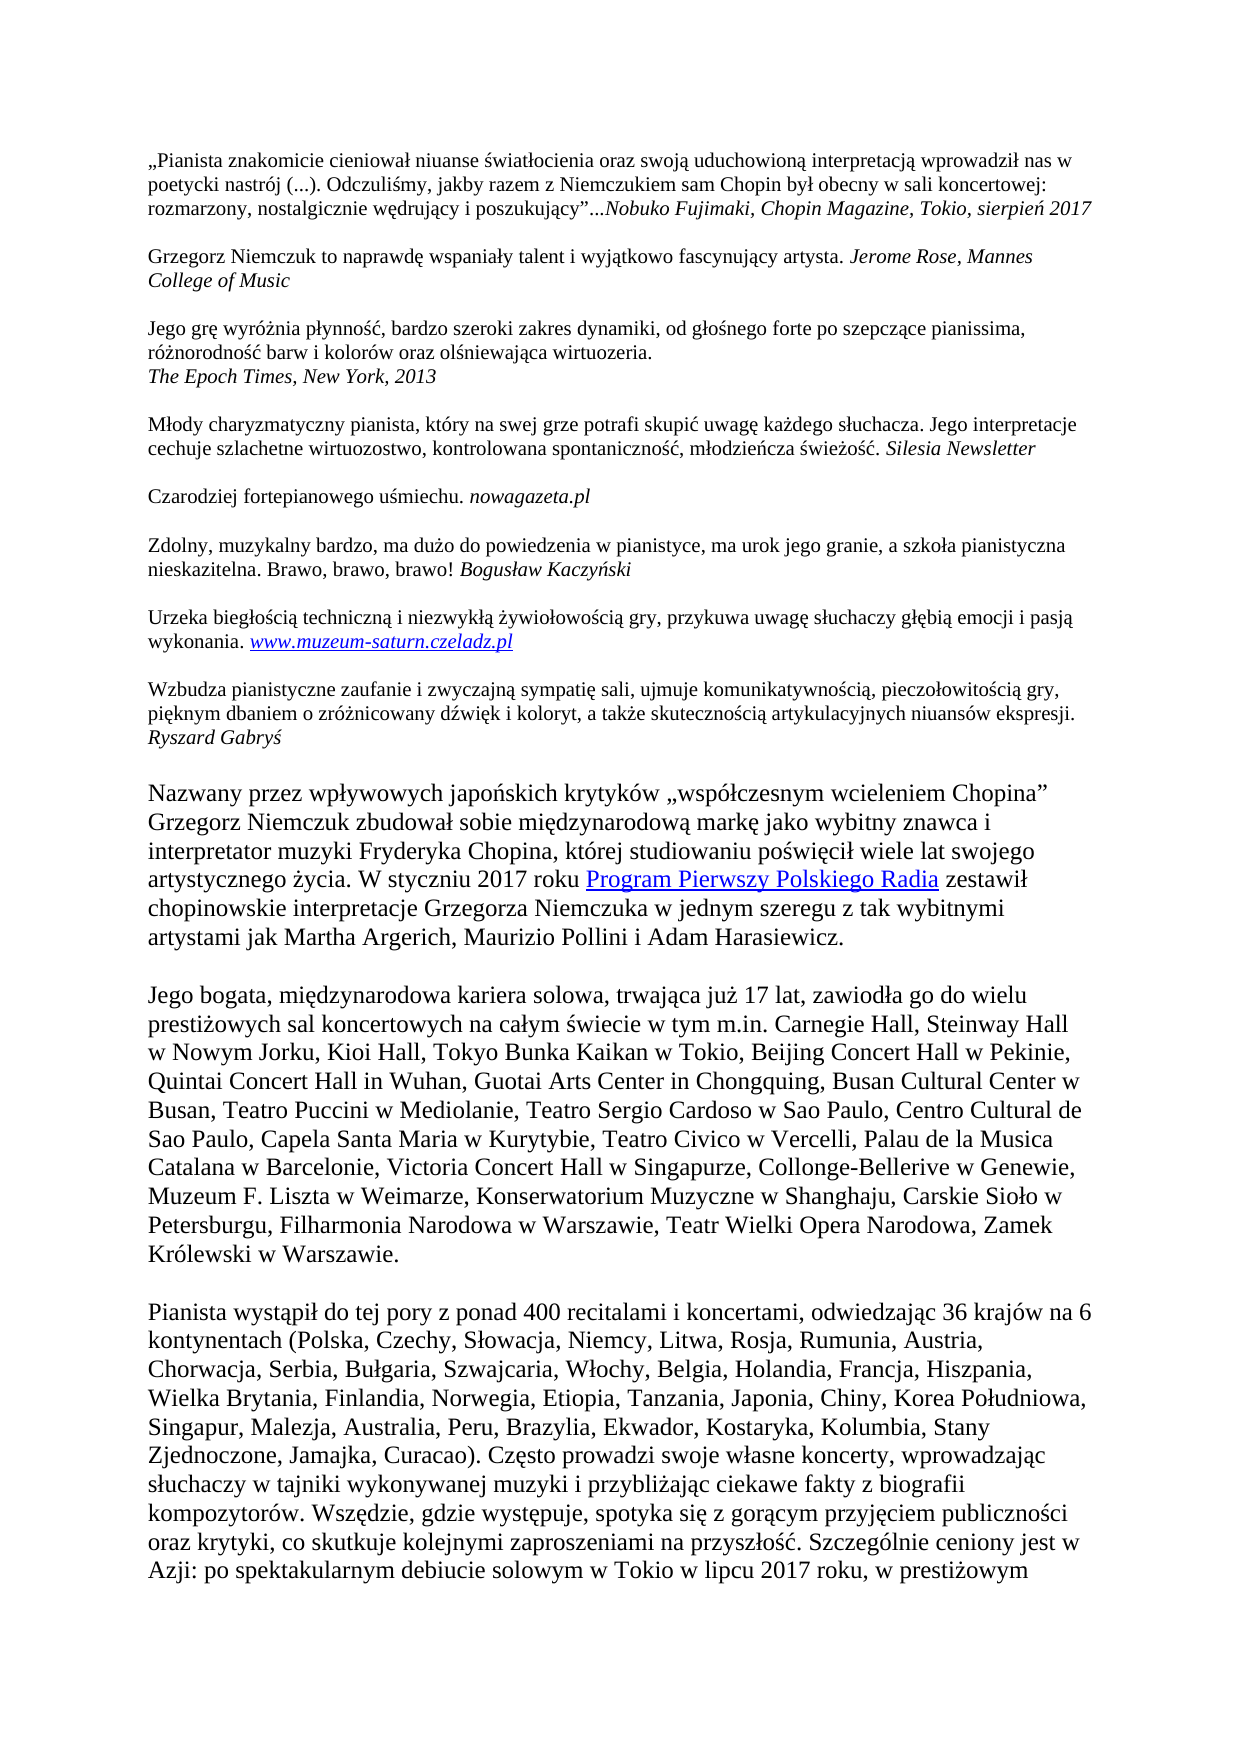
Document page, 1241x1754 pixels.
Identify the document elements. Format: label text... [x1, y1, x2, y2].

text Urzeka biegłością techniczną i niezwykłą żywiołowością gry, przykuwa uwagę słuchaczy głębią emocji i pasją wykonania. www.muzeum-saturn.czeladz.pl [148, 605, 1093, 653]
text Grzegorz Niemczuk to naprawdę wspaniały talent i wyjątkowo fascynujący artysta. Jerome Rose, Mannes College of Music [148, 244, 1093, 292]
text Wzbudza pianistyczne zaufanie i zwyczajną sympatię sali, ujmuje komunikatywnością, pieczołowitością gry, pięknym dbaniem o zróżnicowany dźwięk i koloryt, a także skutecznością artykulacyjnych niuansów ekspresji. Ryszard Gabryś [148, 677, 1093, 749]
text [148, 1297, 1093, 1584]
text Młody charyzmatyczny pianista, który na swej grze potrafi skupić uwagę każdego słuchacza. Jego interpretacje cechuje szlachetne wirtuozostwo, kontrolowana spontaniczność, młodzieńcza świeżość. Silesia Newsletter [148, 412, 1093, 460]
text Zdolny, muzykalny bardzo, ma dużo do powiedzenia w pianistyce, ma urok jego granie, a szkoła pianistyczna nieskazitelna. Brawo, brawo, brawo! Bogusław Kaczyński [148, 533, 1093, 581]
text Czarodziej fortepianowego uśmiechu. nowagazeta.pl [148, 484, 1093, 508]
text Jego grę wyróżnia płynność, bardzo szeroki zakres dynamiki, od głośnego forte po szepczące pianissima, różnorodność barw i kolorów oraz olśniewająca wirtuozeria. The Epoch Times, New York, 2013 [148, 316, 1093, 388]
text „Pianista znakomicie cieniował niuanse światłocienia oraz swoją uduchowioną interpretacją wprowadził nas w poetycki nastrój (...). Odczuliśmy, jakby razem z Niemczukiem sam Chopin był obecny w sali koncertowej: rozmarzony, nostalgicznie wędrujący i poszukujący”...Nobuko Fujimaki, Chopin Magazine, Tokio, sierpień 2017 [148, 148, 1093, 220]
text Jego bogata, międzynarodowa kariera solowa, trwająca już 17 lat, zawiodła go do wielu prestiżowych sal koncertowych na całym świecie w tym m.in. Carnegie Hall, Steinway Hall w Nowym Jorku, Kioi Hall, Tokyo Bunka Kaikan w Tokio, Beijing Concert Hall w Pekinie, Quintai Concert Hall in Wuhan, Guotai Arts Center in Chongquing, Busan Cultural Center w Busan, Teatro Puccini w Mediolanie, Teatro Sergio Cardoso w Sao Paulo, Centro Cultural de Sao Paulo, Capela Santa Maria w Kurytybie, Teatro Civico w Vercelli, Palau de la Musica Catalana w Barcelonie, Victoria Concert Hall w Singapurze, Collonge-Bellerive w Genewie, Muzeum F. Liszta w Weimarze, Konserwatorium Muzyczne w Shanghaju, Carskie Sioło w Petersburgu, Filharmonia Narodowa w Warszawie, Teatr Wielki Opera Narodowa, Zamek Królewski w Warszawie. [148, 980, 1093, 1267]
text Nazwany przez wpływowych japońskich krytyków „współczesnym wcieleniem Chopina” Grzegorz Niemczuk zbudował sobie międzynarodową markę jako wybitny znawca i interpretator muzyki Fryderyka Chopina, której studiowaniu poświęcił wiele lat swojego artystycznego życia. W styczniu 2017 roku Program Pierwszy Polskiego Radia zestawił chopinowskie interpretacje Grzegorza Niemczuka w jednym szeregu z tak wybitnymi artystami jak Martha Argerich, Maurizio Pollini i Adam Harasiewicz. [148, 778, 1093, 951]
